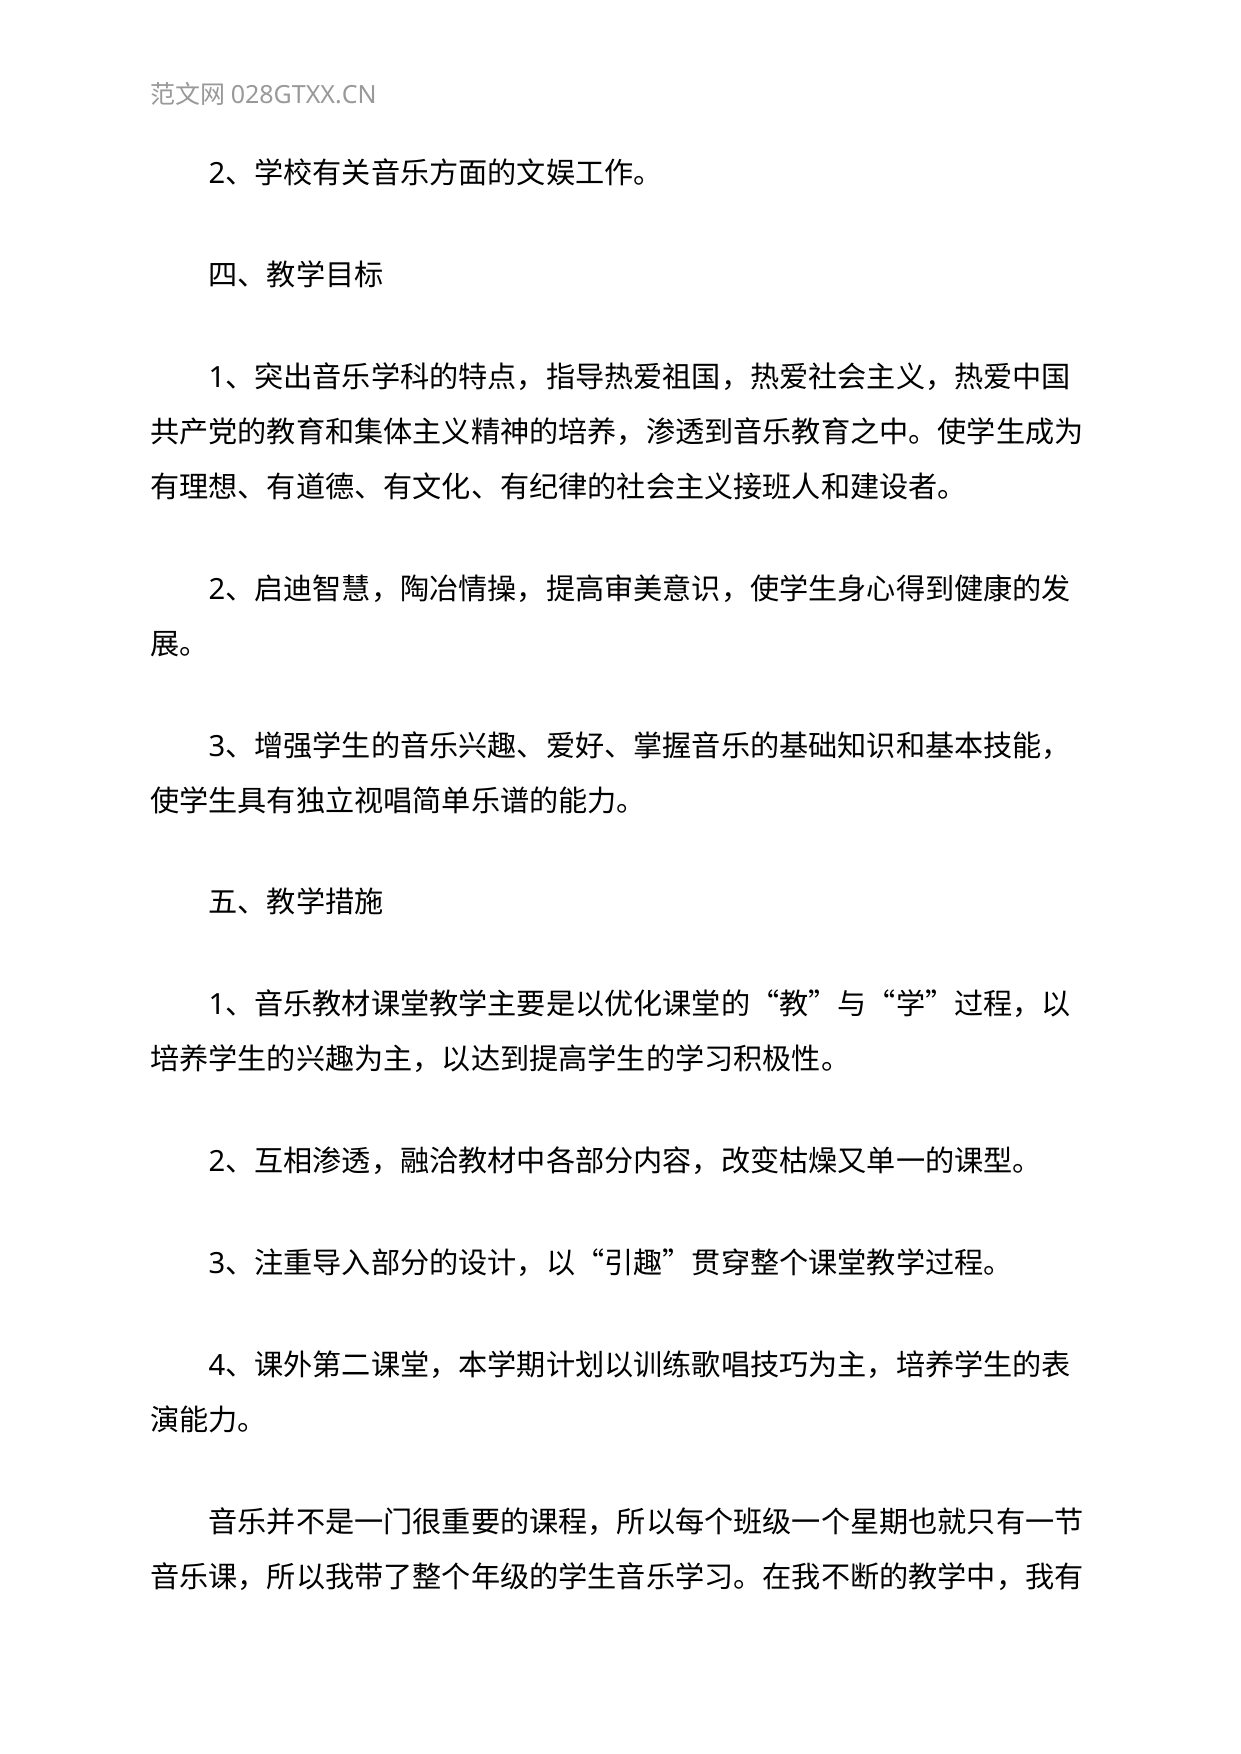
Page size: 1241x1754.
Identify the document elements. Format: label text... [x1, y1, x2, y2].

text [150, 1498, 1090, 1595]
text 四、教学目标 [150, 252, 1090, 294]
text 1、音乐教材课堂教学主要是以优化课堂的“教”与“学”过程，以培养学生的兴趣为主，以达到提高学生的学习积极性。 [150, 981, 1090, 1078]
text 3、增强学生的音乐兴趣、爱好、掌握音乐的基础知识和基本技能，使学生具有独立视唱简单乐谱的能力。 [150, 722, 1090, 819]
text 2、互相渗透，融洽教材中各部分内容，改变枯燥又单一的课型。 [150, 1137, 1090, 1180]
text 2、启迪智慧，陶冶情操，提高审美意识，使学生身心得到健康的发展。 [150, 565, 1090, 663]
text 五、教学措施 [150, 879, 1090, 921]
text 1、突出音乐学科的特点，指导热爱祖国，热爱社会主义，热爱中国共产党的教育和集体主义精神的培养，渗透到音乐教育之中。使学生成为有理想、有道德、有文化、有纪律的社会主义接班人和建设者。 [150, 354, 1090, 506]
text 3、注重导入部分的设计，以“引趣”贯穿整个课堂教学过程。 [150, 1239, 1090, 1282]
text 4、课外第二课堂，本学期计划以训练歌唱技巧为主，培养学生的表演能力。 [150, 1341, 1090, 1439]
text 2、学校有关音乐方面的文娱工作。 [150, 150, 1090, 192]
